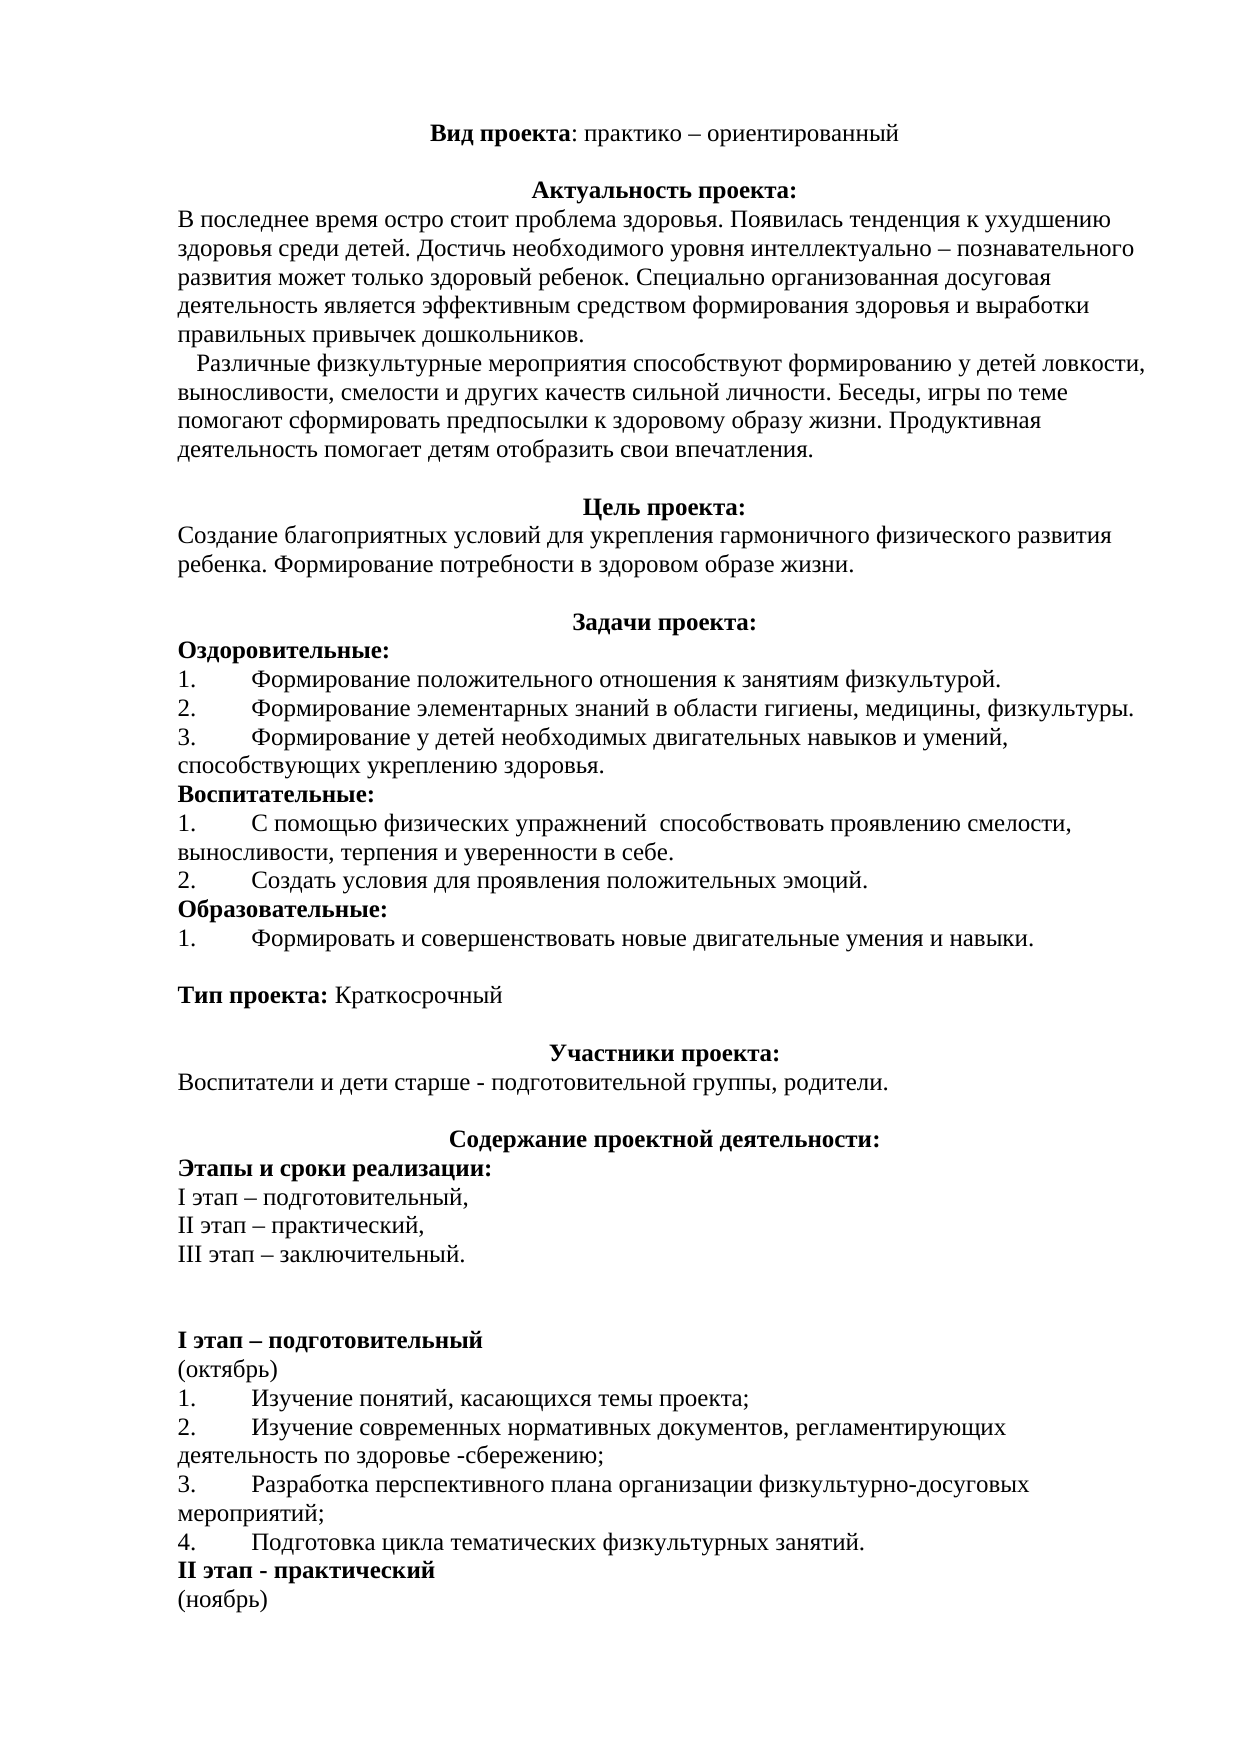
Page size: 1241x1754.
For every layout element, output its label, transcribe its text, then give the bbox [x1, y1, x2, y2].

text I этап – подготовительный, [177, 1182, 1152, 1211]
text Актуальность проекта: [177, 176, 1152, 204]
text 1. Изучение понятий, касающихся темы проекта; [177, 1383, 1152, 1412]
text II этап - практический [177, 1556, 1152, 1584]
text Задачи проекта: [177, 607, 1152, 636]
text Различные физкультурные мероприятия способствуют формированию у детей ловкости, выносливости, смелости и других качеств сильной личности. Беседы, игры по теме помогают сформировать предпосылки к здоровому образу жизни. Продуктивная деятельность помогает детям отобразить свои впечатления. [177, 348, 1152, 463]
text 2. Формирование элементарных знаний в области гигиены, медицины, физкультуры. [177, 693, 1152, 722]
text Содержание проектной деятельности: [177, 1124, 1152, 1153]
text Воспитатели и дети старше - подготовительной группы, родители. [177, 1067, 1152, 1096]
text Вид проекта: практико – ориентированный [177, 118, 1152, 147]
text 3. Формирование у детей необходимых двигательных навыков и умений, способствующих укреплению здоровья. [177, 722, 1152, 779]
text 1. Формировать и совершенствовать новые двигательные умения и навыки. [177, 923, 1152, 952]
text 1. С помощью физических упражнений способствовать проявлению смелости, выносливости, терпения и уверенности в себе. [177, 808, 1152, 866]
text 1. Формирование положительного отношения к занятиям физкультурой. [177, 664, 1152, 693]
text Этапы и сроки реализации: [177, 1153, 1152, 1182]
text Цель проекта: [177, 492, 1152, 521]
text Участники проекта: [177, 1038, 1152, 1067]
text 2. Изучение современных нормативных документов, регламентирующих деятельность по здоровье -сбережению; [177, 1412, 1152, 1469]
text (ноябрь) [177, 1584, 1152, 1613]
text (октябрь) [177, 1354, 1152, 1383]
text Воспитательные: [177, 779, 1152, 808]
text 3. Разработка перспективного плана организации физкультурно-досуговых мероприятий; [177, 1469, 1152, 1527]
text 4. Подготовка цикла тематических физкультурных занятий. [177, 1527, 1152, 1556]
text III этап – заключительный. [177, 1239, 1152, 1268]
text Оздоровительные: [177, 636, 1152, 664]
text Создание благоприятных условий для укрепления гармоничного физического развития ребенка. Формирование потребности в здоровом образе жизни. [177, 521, 1152, 578]
text Образовательные: [177, 894, 1152, 923]
text В последнее время остро стоит проблема здоровья. Появилась тенденция к ухудшению здоровья среди детей. Достичь необходимого уровня интеллектуально – познавательного развития может только здоровый ребенок. Специально организованная досуговая деятельность является эффективным средством формирования здоровья и выработки правильных привычек дошкольников. [177, 204, 1152, 348]
text I этап – подготовительный [177, 1326, 1152, 1354]
text Тип проекта: Краткосрочный [177, 981, 1152, 1009]
text 2. Создать условия для проявления положительных эмоций. [177, 866, 1152, 894]
text II этап – практический, [177, 1211, 1152, 1239]
